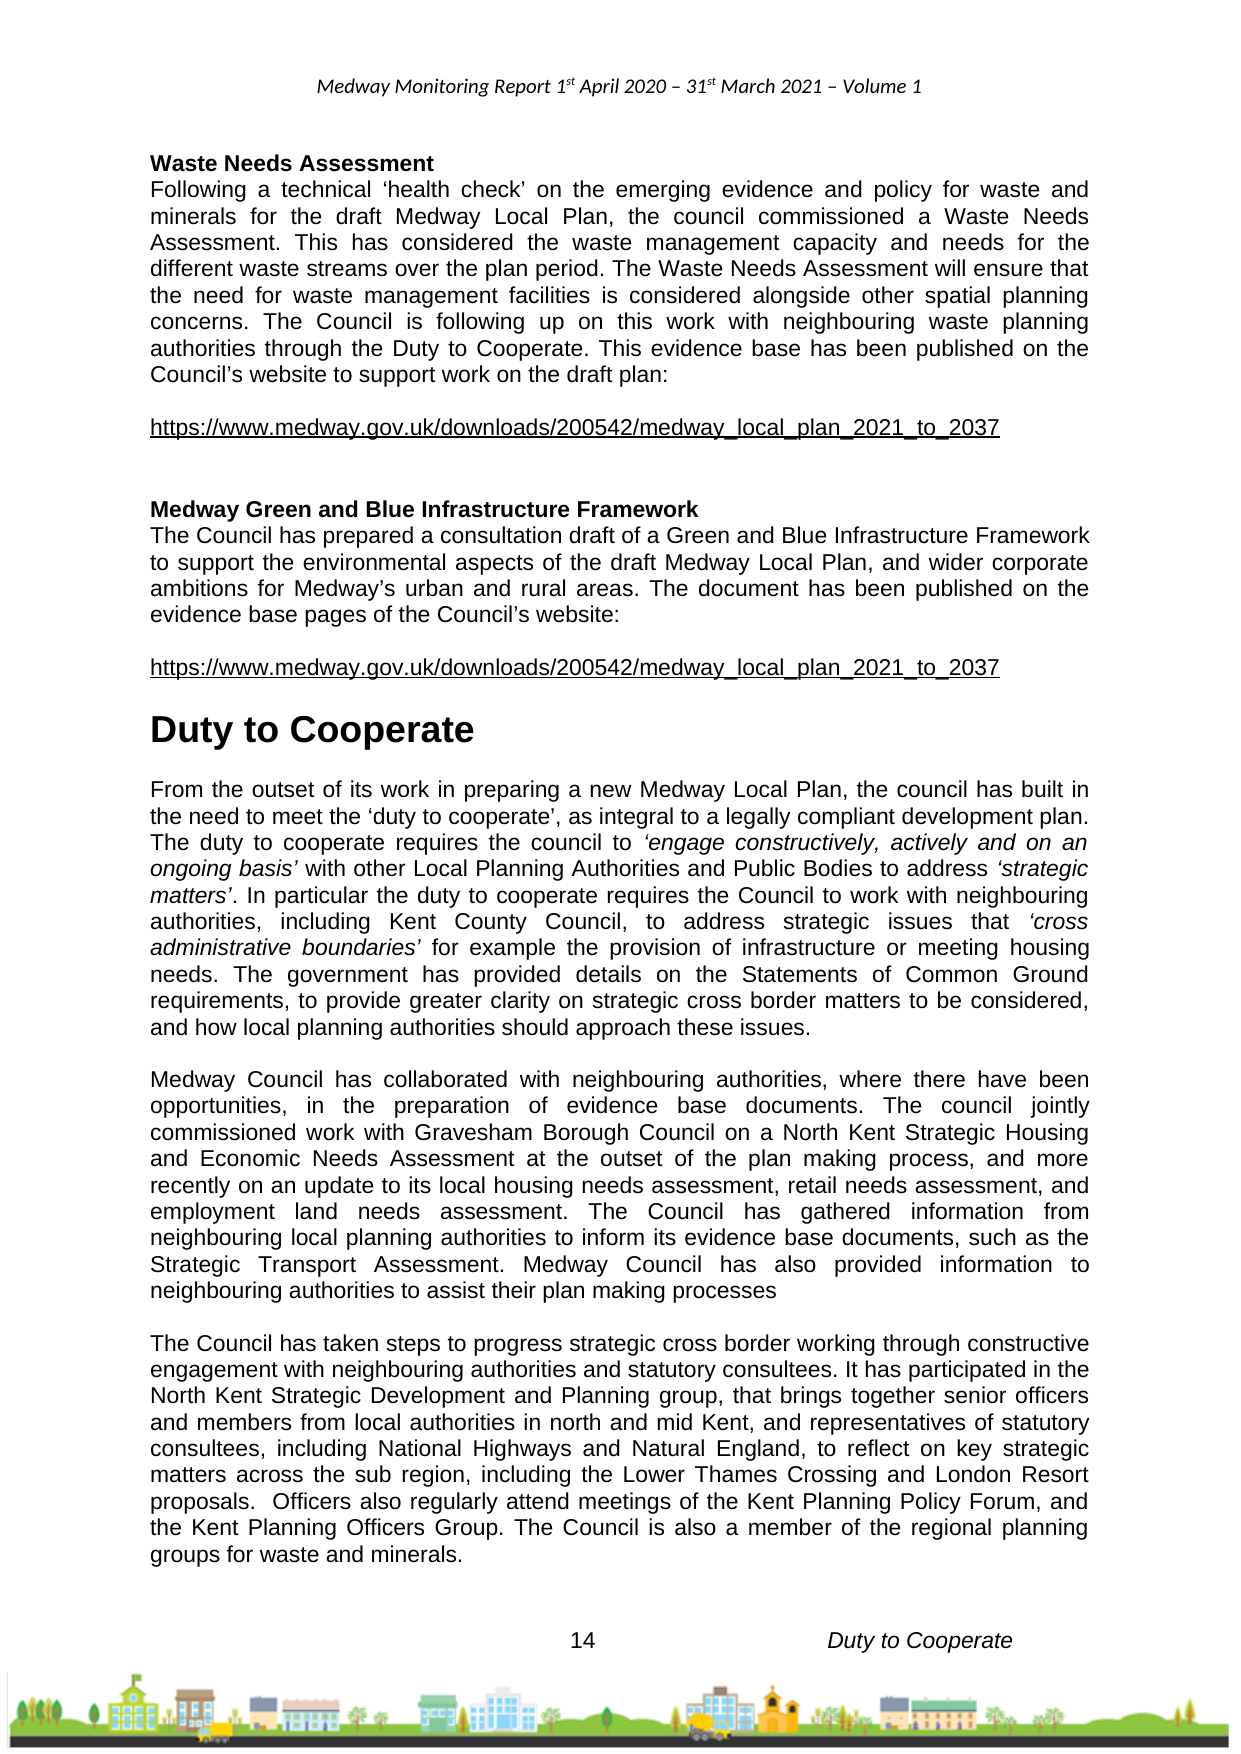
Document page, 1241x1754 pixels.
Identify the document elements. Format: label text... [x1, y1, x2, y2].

text https://www.medway.gov.uk/downloads/200542/medway_local_plan_2021_to_2037 [150, 654, 1090, 680]
text From the outset of its work in preparing a new Medway Local Plan, the council has built in the need to meet the ‘duty to cooperate’, as integral to a legally compliant development plan. The duty to cooperate requires the council to ‘engage constructively, actively and on an ongoing basis’ with other Local Planning Authorities and Public Bodies to address ‘strategic matters’. In particular the duty to cooperate requires the Council to work with neighbouring authorities, including Kent County Council, to address strategic issues that ‘cross administrative boundaries’ for example the provision of infrastructure or meeting housing needs. The government has provided details on the Statements of Common Ground requirements, to provide greater clarity on strategic cross border matters to be considered, and how local planning authorities should approach these issues. [150, 776, 1090, 1040]
text The Council has taken steps to progress strategic cross border working through constructive engagement with neighbouring authorities and statutory consultees. It has participated in the North Kent Strategic Development and Planning group, that brings together senior officers and members from local authorities in north and mid Kent, and representatives of statutory consultees, including National Highways and Natural England, to reflect on key strategic matters across the sub region, including the Lower Thames Crossing and London Resort proposals. Officers also regularly attend meetings of the Kent Planning Policy Forum, and the Kent Planning Officers Group. The Council is also a member of the regional planning groups for waste and minerals. [150, 1330, 1090, 1567]
text Medway Green and Blue Infrastructure Framework [150, 496, 1090, 522]
text https://www.medway.gov.uk/downloads/200542/medway_local_plan_2021_to_2037 [150, 413, 1090, 440]
text Following a technical ‘health check’ on the emerging evidence and policy for waste and minerals for the draft Medway Local Plan, the council commissioned a Waste Needs Assessment. This has considered the waste management capacity and needs for the different waste streams over the plan period. The Waste Needs Assessment will ensure that the need for waste management facilities is considered alongside other spatial planning concerns. The Council is following up on this work with neighbouring waste planning authorities through the Duty to Cooperate. This evidence base has been published on the Council’s website to support work on the draft plan: [150, 176, 1090, 387]
subtitle Waste Needs Assessment [150, 150, 1090, 176]
subtitle Duty to Cooperate [150, 707, 1090, 750]
text The Council has prepared a consultation draft of a Green and Blue Infrastructure Framework to support the environmental aspects of the draft Medway Local Plan, and wider corporate ambitions for Medway’s urban and rural areas. The document has been published on the evidence base pages of the Council’s website: [150, 522, 1090, 628]
text Medway Council has collaborated with neighbouring authorities, where there have been opportunities, in the preparation of evidence base documents. The council jointly commissioned work with Gravesham Borough Council on a North Kent Strategic Housing and Economic Needs Assessment at the outset of the plan making process, and more recently on an update to its local housing needs assessment, retail needs assessment, and employment land needs assessment. The Council has gathered information from neighbouring local planning authorities to inform its evidence base documents, such as the Strategic Transport Assessment. Medway Council has also provided information to neighbouring authorities to assist their plan making processes [150, 1066, 1090, 1303]
picture [6, 1672, 1229, 1751]
